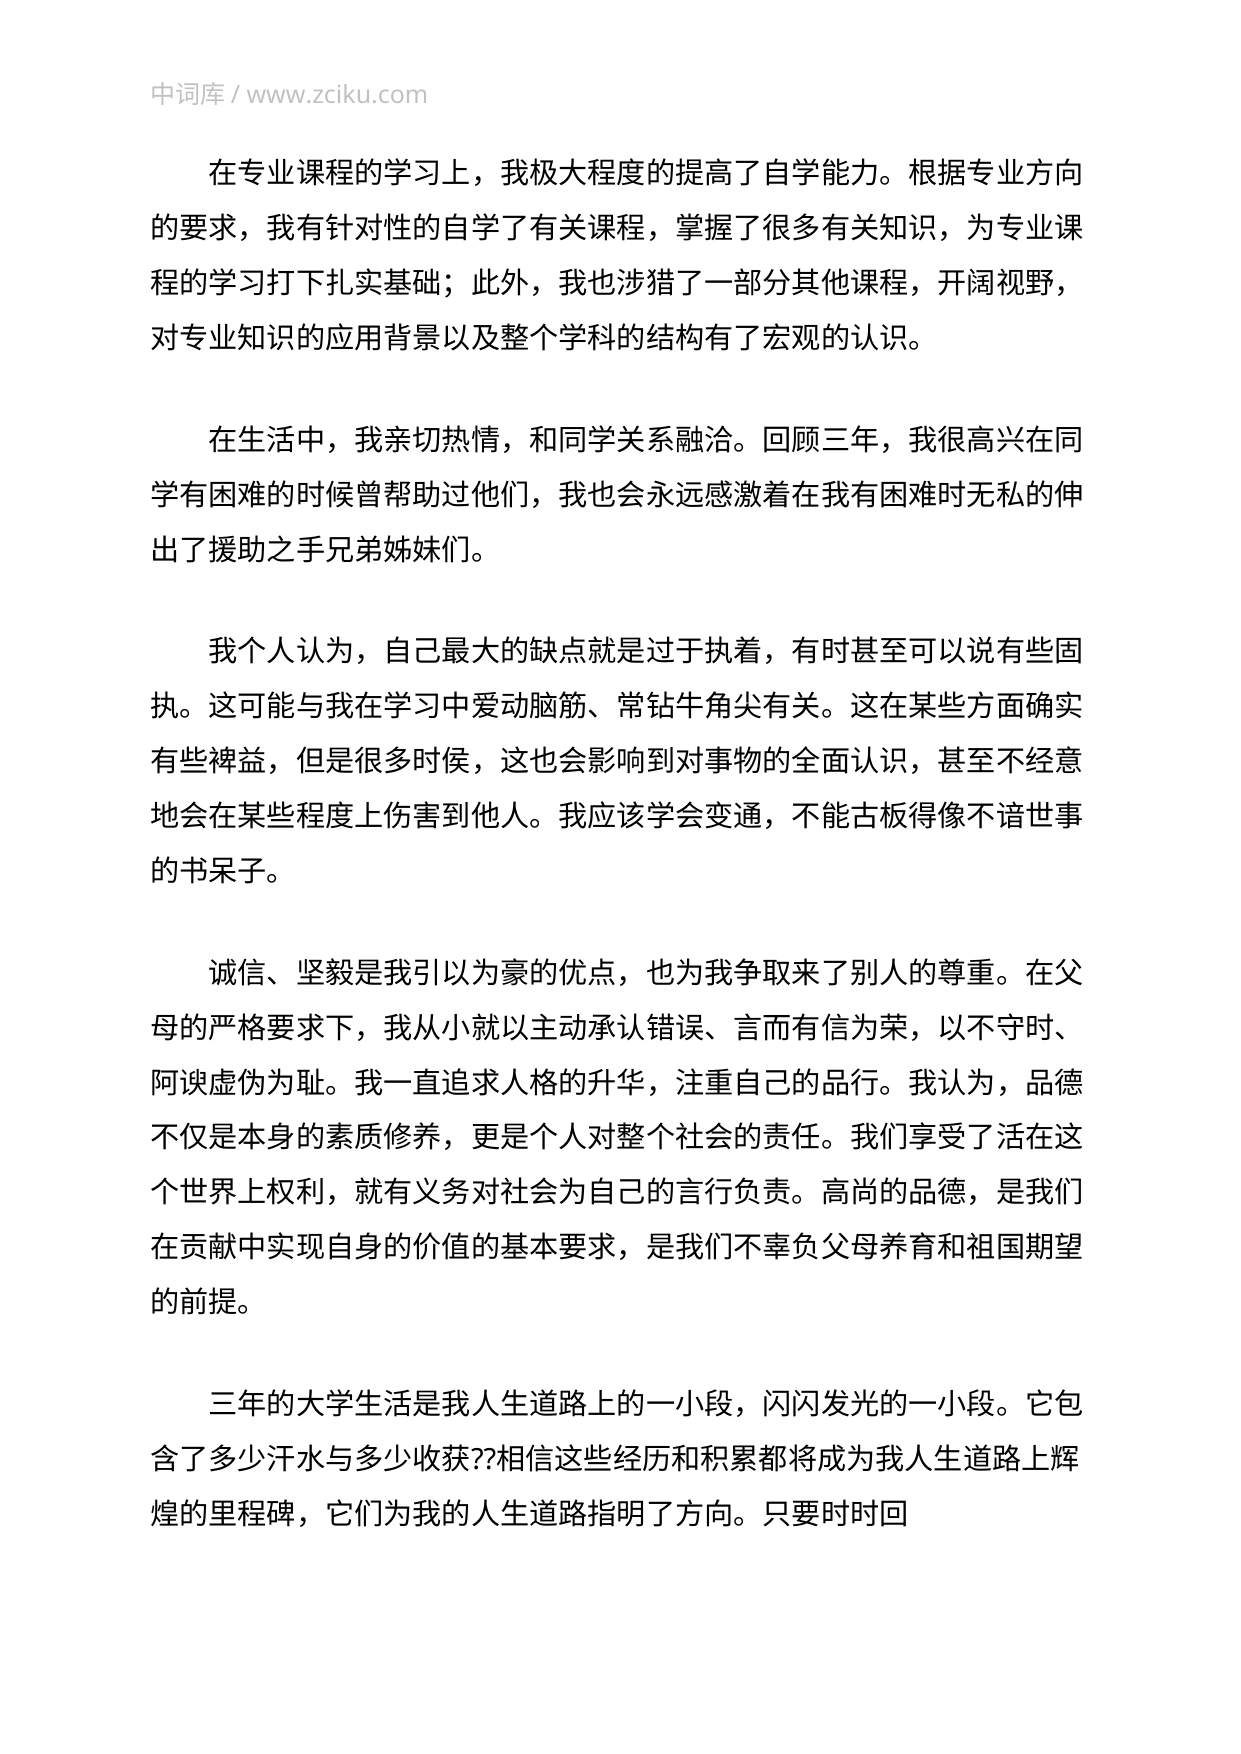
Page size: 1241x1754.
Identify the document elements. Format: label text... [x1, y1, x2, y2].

text 诚信、坚毅是我引以为豪的优点，也为我争取来了别人的尊重。在父母的严格要求下，我从小就以主动承认错误、言而有信为荣，以不守时、阿谀虚伪为耻。我一直追求人格的升华，注重自己的品行。我认为，品德不仅是本身的素质修养，更是个人对整个社会的责任。我们享受了活在这个世界上权利，就有义务对社会为自己的言行负责。高尚的品德，是我们在贡献中实现自身的价值的基本要求，是我们不辜负父母养育和祖国期望的前提。 [150, 949, 1090, 1321]
text 我个人认为，自己最大的缺点就是过于执着，有时甚至可以说有些固执。这可能与我在学习中爱动脑筋、常钻牛角尖有关。这在某些方面确实有些裨益，但是很多时侯，这也会影响到对事物的全面认识，甚至不经意地会在某些程度上伤害到他人。我应该学会变通，不能古板得像不谙世事的书呆子。 [150, 628, 1090, 890]
text 在生活中，我亲切热情，和同学关系融洽。回顾三年，我很高兴在同学有困难的时候曾帮助过他们，我也会永远感激着在我有困难时无私的伸出了援助之手兄弟姊妹们。 [150, 416, 1090, 568]
text 在专业课程的学习上，我极大程度的提高了自学能力。根据专业方向的要求，我有针对性的自学了有关课程，掌握了很多有关知识，为专业课程的学习打下扎实基础；此外，我也涉猎了一部分其他课程，开阔视野，对专业知识的应用背景以及整个学科的结构有了宏观的认识。 [150, 150, 1090, 357]
text 三年的大学生活是我人生道路上的一小段，闪闪发光的一小段。它包含了多少汗水与多少收获??相信这些经历和积累都将成为我人生道路上辉煌的里程碑，它们为我的人生道路指明了方向。只要时时回 [150, 1381, 1090, 1533]
